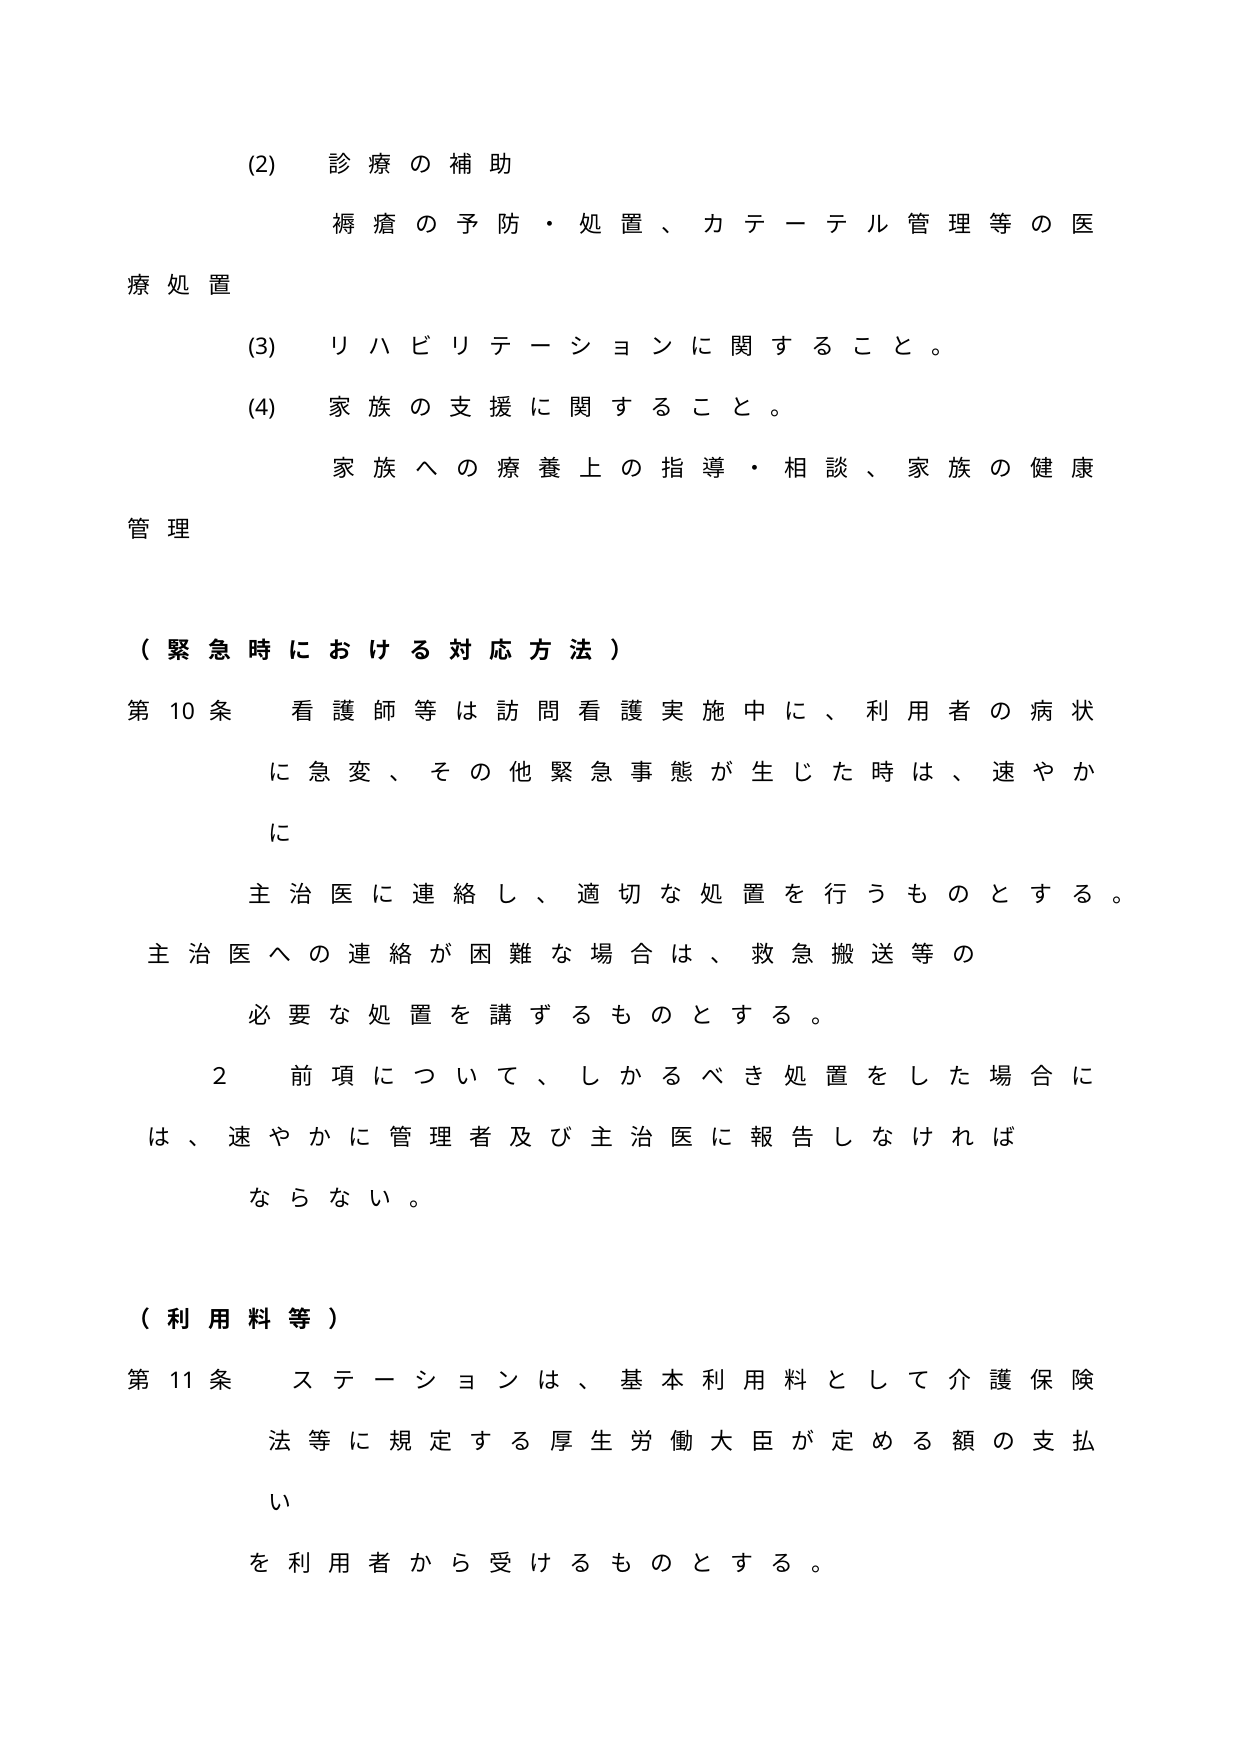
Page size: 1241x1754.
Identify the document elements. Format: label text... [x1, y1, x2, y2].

text (2) 診療の補助 [127, 132, 1113, 193]
text 主治医に連絡し、適切な処置を行うものとする。主治医への連絡が困難な場合は、救急搬送等の [133, 862, 1113, 983]
text を利用者から受けるものとする。 [133, 1531, 1113, 1592]
text 必要な処置を講ずるものとする。 [133, 983, 1113, 1044]
text ならない。 [133, 1166, 1113, 1227]
text （利用料等） [127, 1288, 1113, 1348]
text （緊急時における対応方法） [127, 618, 1113, 679]
text (4) 家族の支援に関すること。 [127, 375, 1113, 436]
text 第11条 ステーションは、基本利用料として介護保険法等に規定する厚生労働大臣が定める額の支払い [127, 1348, 1113, 1531]
text 第10条 看護師等は訪問看護実施中に、利用者の病状に急変、その他緊急事態が生じた時は、速やかに [127, 679, 1113, 862]
text 家族への療養上の指導・相談、家族の健康管理 [127, 436, 1113, 558]
text (3) リハビリテーションに関すること。 [127, 314, 1113, 375]
text ２ 前項について、しかるべき処置をした場合には、速やかに管理者及び主治医に報告しなければ [133, 1044, 1113, 1166]
text 褥瘡の予防・処置、カテーテル管理等の医療処置 [127, 193, 1113, 314]
